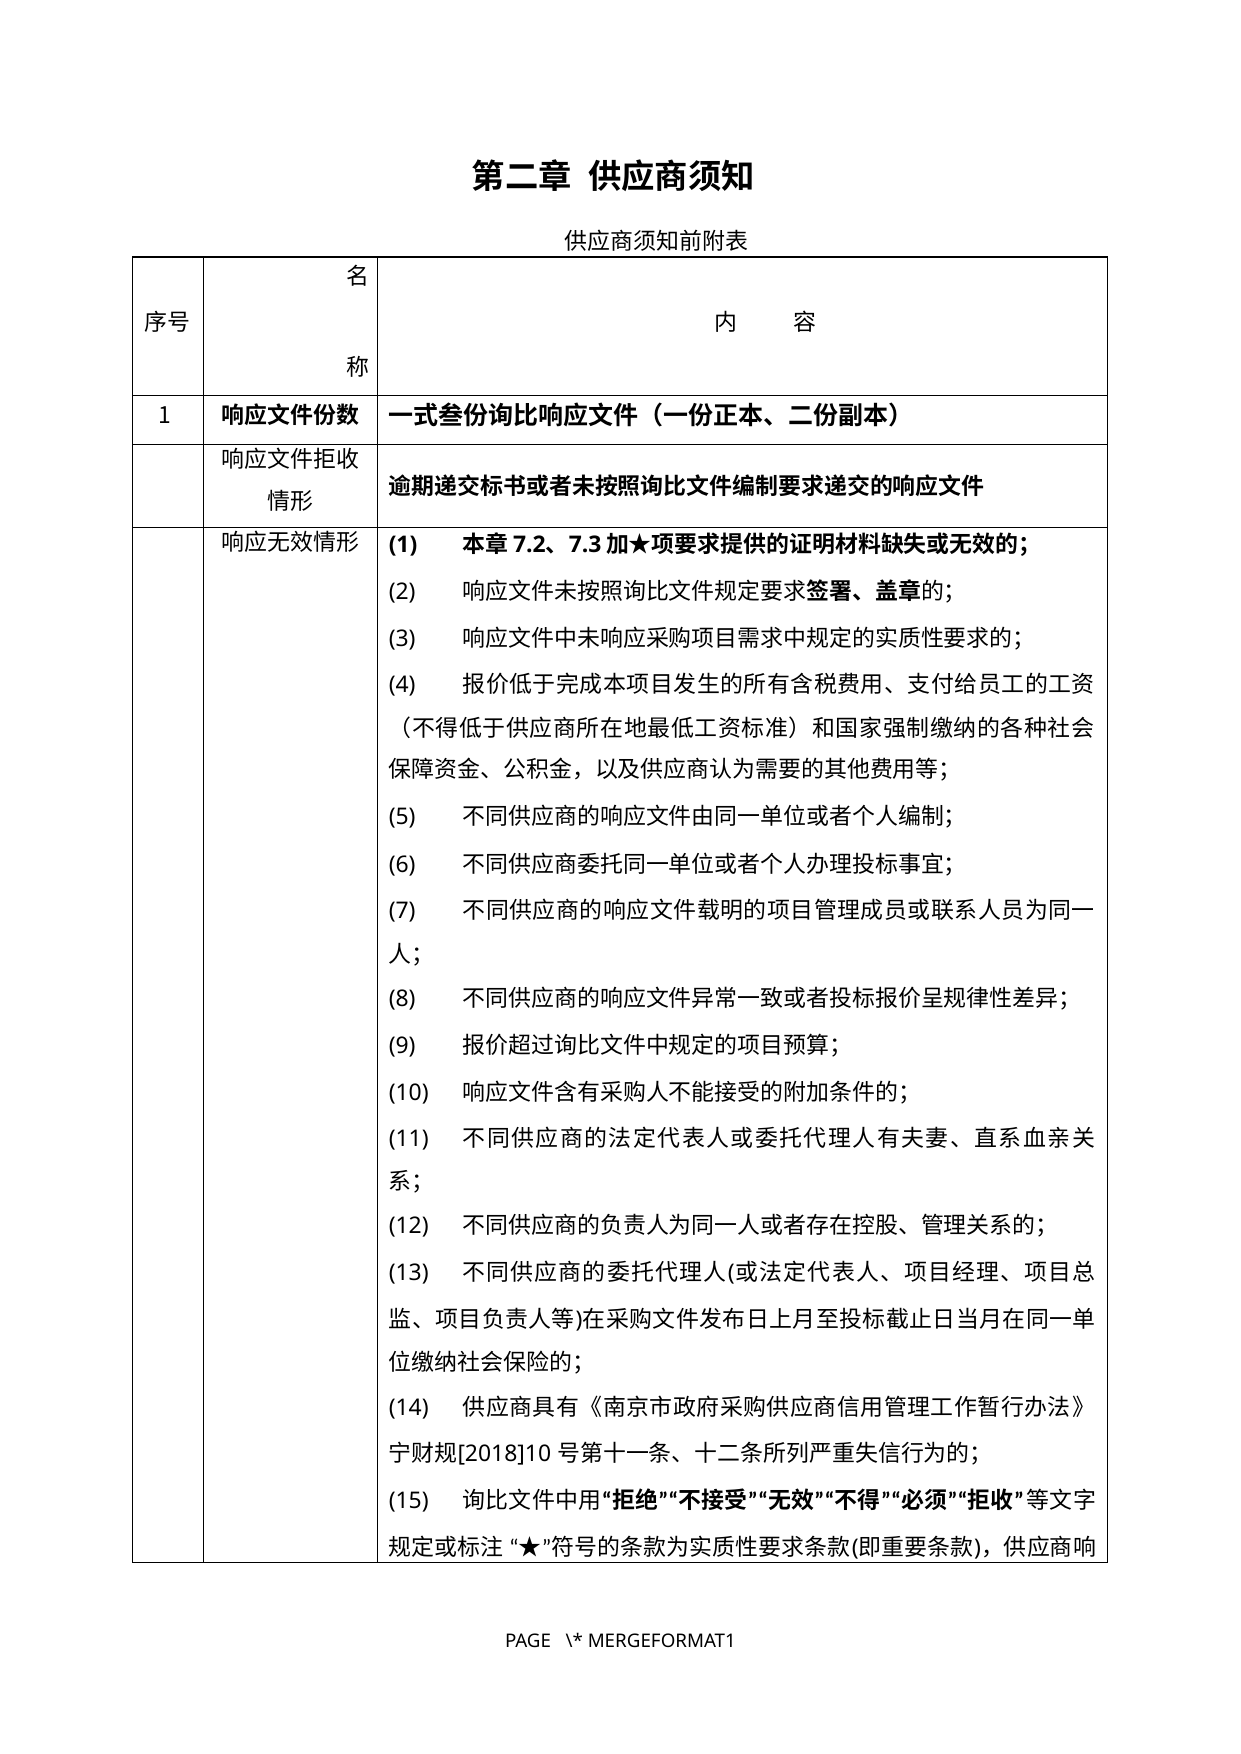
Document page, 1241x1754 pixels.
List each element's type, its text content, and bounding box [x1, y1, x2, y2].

table_header 序号 [133, 258, 203, 394]
table_header 名 称 [204, 258, 377, 394]
table_cell 响应无效情形 [204, 528, 377, 1562]
table_cell 3 [133, 528, 203, 1562]
table_cell 响应文件拒收情形 [204, 445, 377, 527]
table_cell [378, 528, 1107, 1562]
table_cell 响应文件份数 [204, 396, 377, 444]
table_cell [133, 396, 203, 444]
table_cell 2 [133, 445, 203, 527]
table_cell 逾期递交标书或者未按照询比文件编制要求递交的响应文件 [378, 445, 1107, 527]
table_cell 一式叁份询比响应文件（一份正本、二份副本） [378, 396, 1107, 444]
text 供应商须知前附表 [244, 223, 1128, 256]
table_header 内 容 [378, 258, 1107, 394]
subtitle 供应商须知 [472, 150, 1128, 198]
